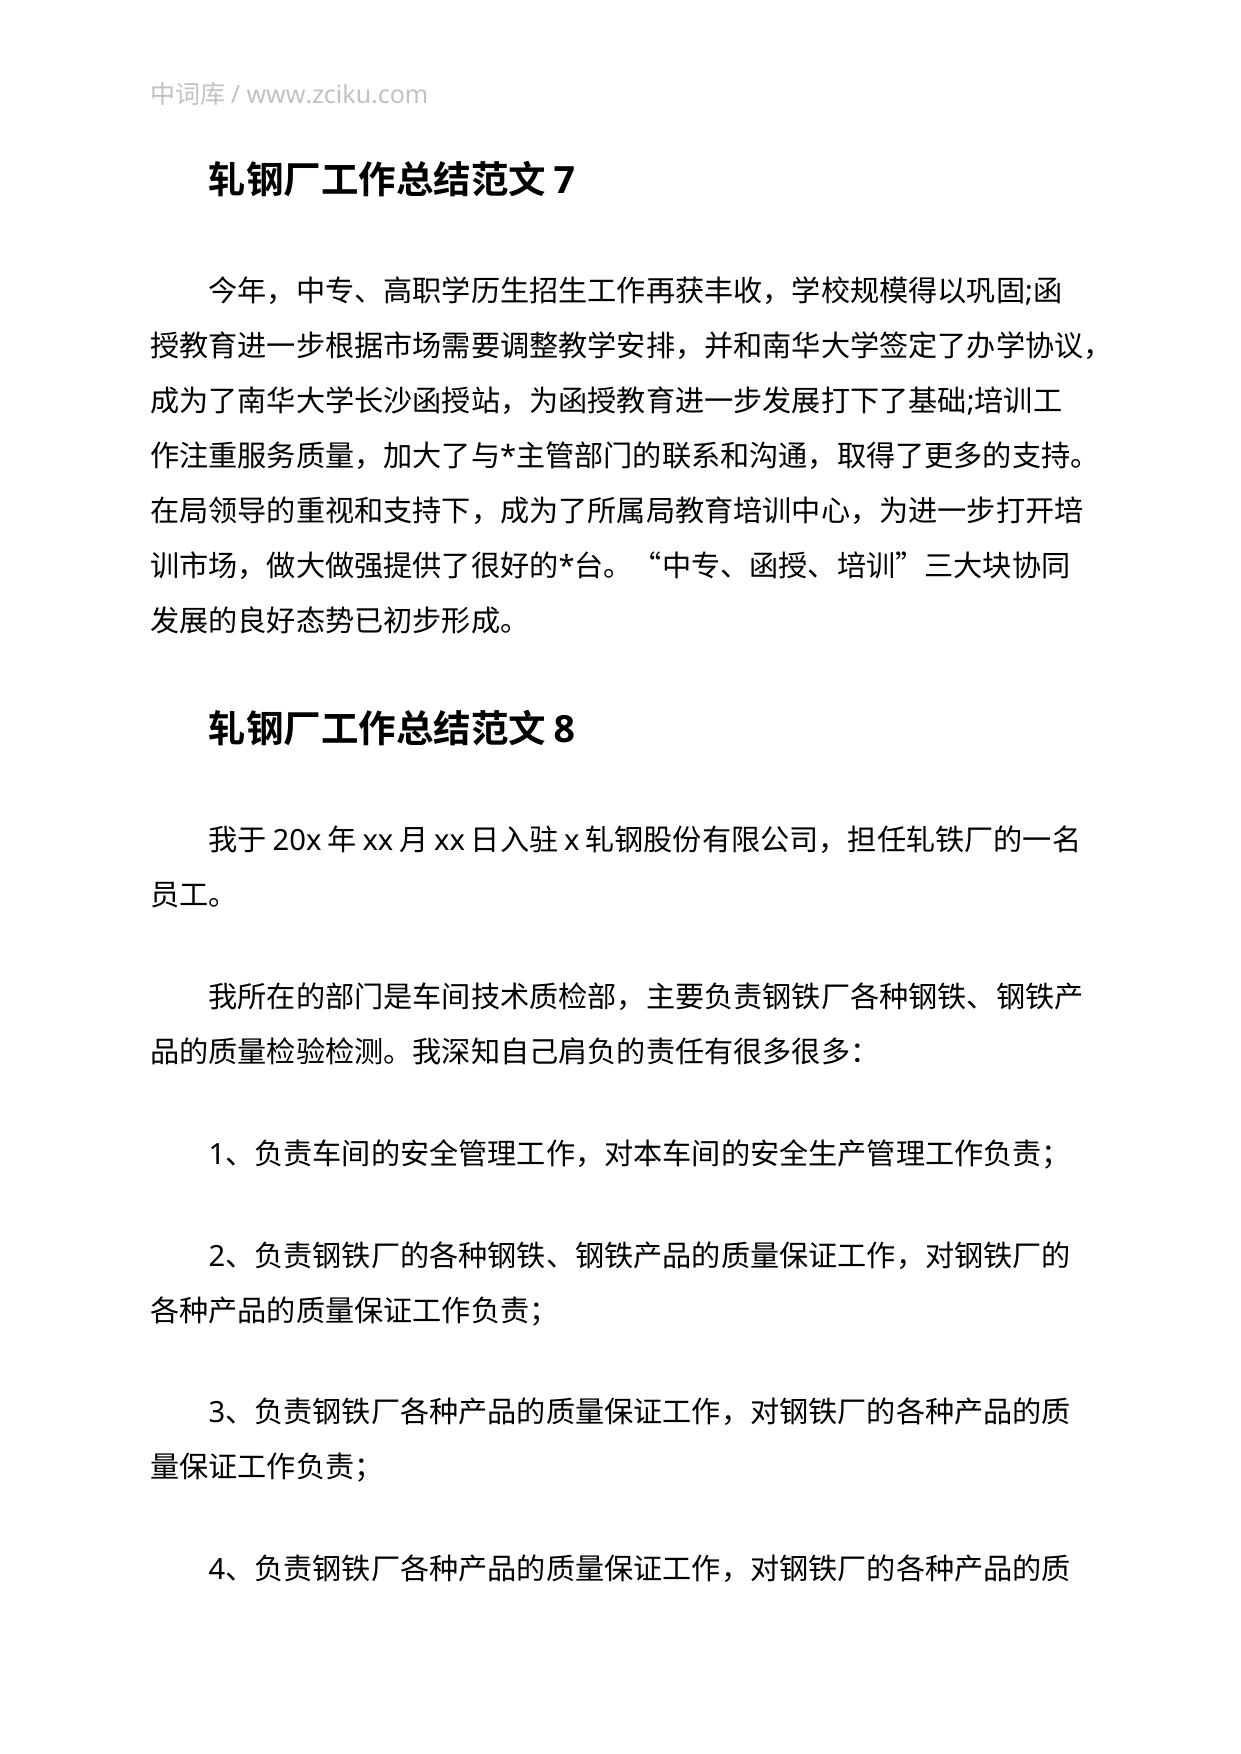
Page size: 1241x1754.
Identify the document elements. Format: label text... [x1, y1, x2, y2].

text 3、负责钢铁厂各种产品的质量保证工作，对钢铁厂的各种产品的质量保证工作负责； [150, 1389, 1090, 1486]
text 我于20x年xx月xx日入驻x轧钢股份有限公司，担任轧铁厂的一名员工。 [150, 817, 1090, 914]
text 2、负责钢铁厂的各种钢铁、钢铁产品的质量保证工作，对钢铁厂的各种产品的质量保证工作负责； [150, 1232, 1090, 1329]
text 轧钢厂工作总结范文8 [150, 699, 1090, 754]
text 我所在的部门是车间技术质检部，主要负责钢铁厂各种钢铁、钢铁产品的质量检验检测。我深知自己肩负的责任有很多很多： [150, 973, 1090, 1071]
text 今年，中专、高职学历生招生工作再获丰收，学校规模得以巩固;函授教育进一步根据市场需要调整教学安排，并和南华大学签定了办学协议，成为了南华大学长沙函授站，为函授教育进一步发展打下了基础;培训工作注重服务质量，加大了与*主管部门的联系和沟通，取得了更多的支持。在局领导的重视和支持下，成为了所属局教育培训中心，为进一步打开培训市场，做大做强提供了很好的*台。“中专、函授、培训”三大块协同发展的良好态势已初步形成。 [150, 268, 1090, 640]
text 1、负责车间的安全管理工作，对本车间的安全生产管理工作负责； [150, 1130, 1090, 1173]
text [150, 1546, 1090, 1588]
text 轧钢厂工作总结范文7 [150, 150, 1090, 204]
